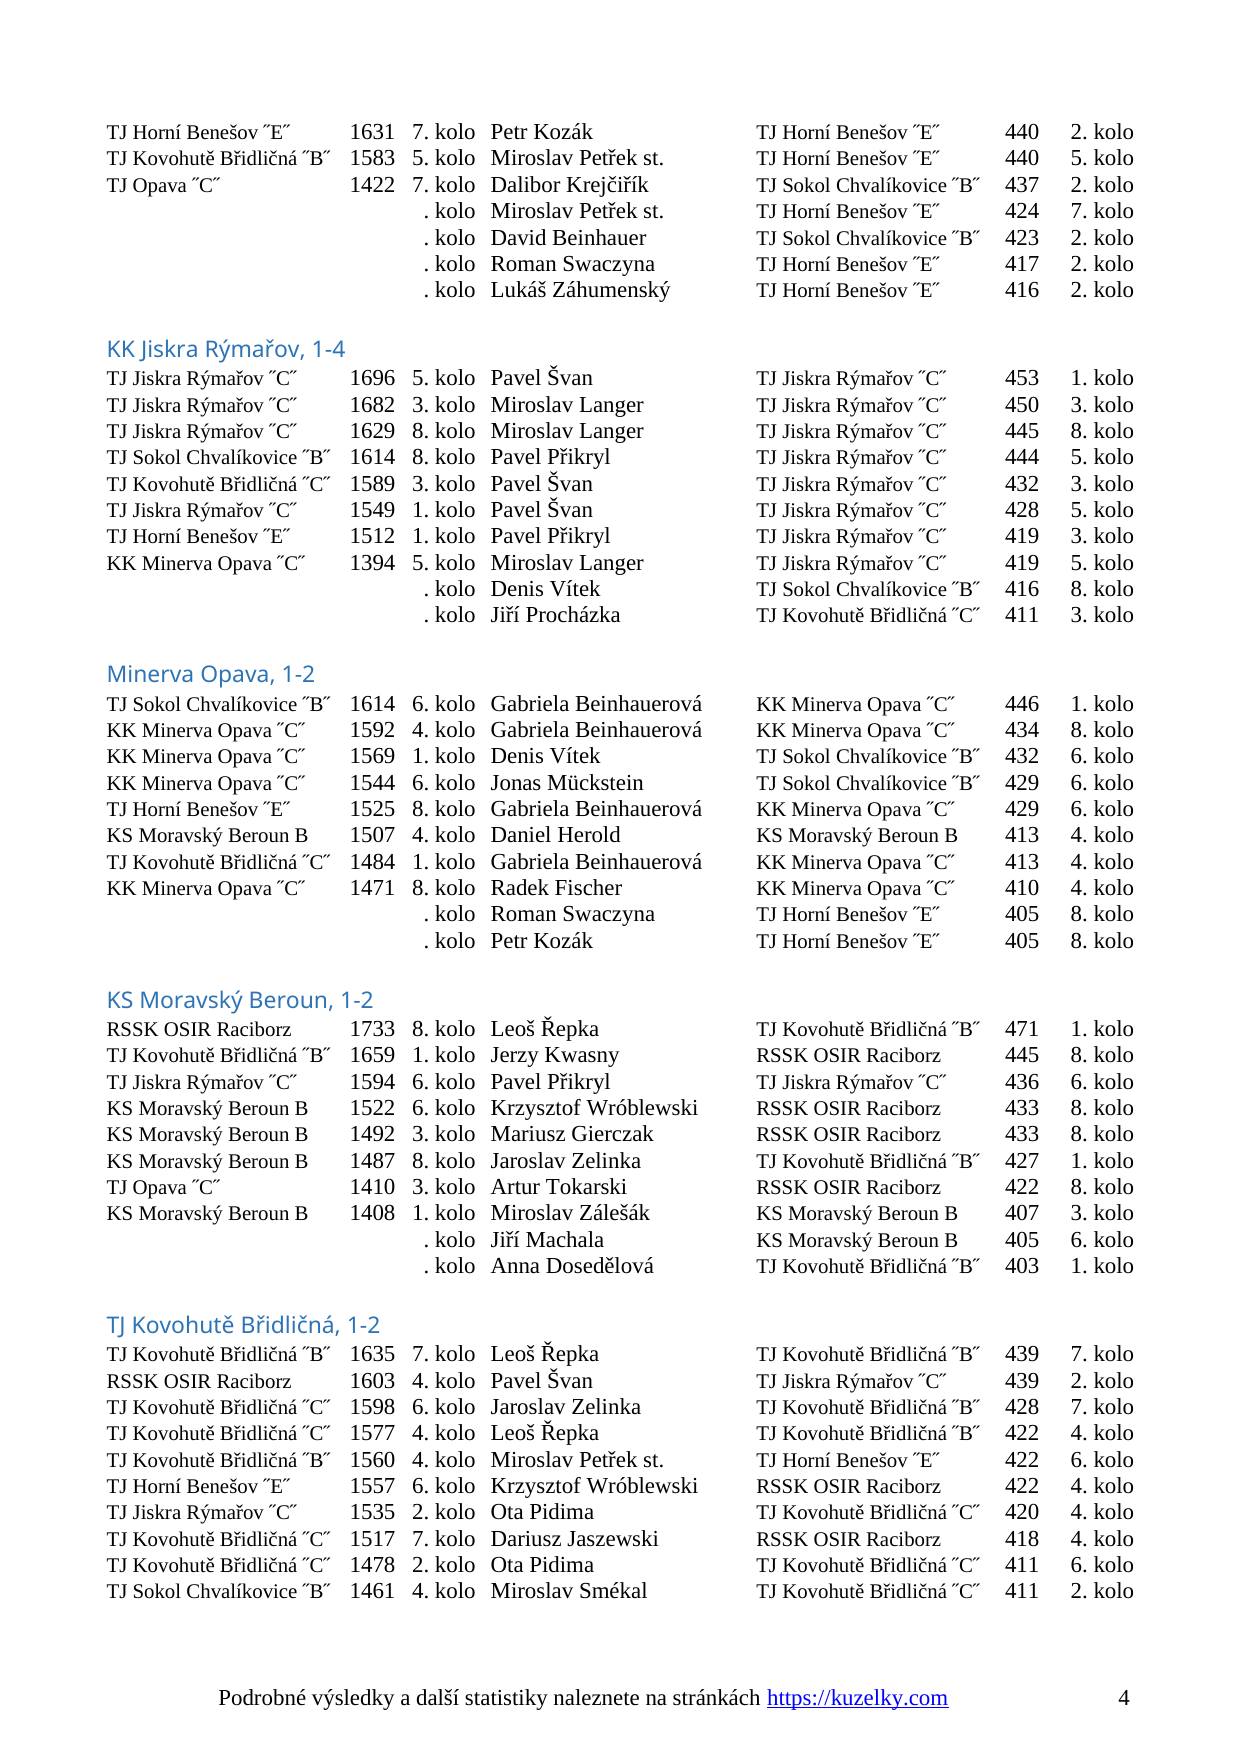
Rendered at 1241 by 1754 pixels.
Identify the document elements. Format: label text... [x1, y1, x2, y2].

text TJ Sokol Chvalíkovice ˝B˝ 1614 6. kolo Gabriela Beinhauerová KK Minerva Opava ˝C˝ 446 1. kolo [106, 690, 1134, 716]
text KS Moravský Beroun B 1522 6. kolo Krzysztof Wróblewski RSSK OSIR Raciborz 433 8. kolo [106, 1094, 1134, 1120]
text KS Moravský Beroun B 1492 3. kolo Mariusz Gierczak RSSK OSIR Raciborz 433 8. kolo [106, 1120, 1134, 1147]
text TJ Kovohutě Břidličná ˝B˝ 1583 5. kolo Miroslav Petřek st. TJ Horní Benešov ˝E˝ 440 5. kolo [106, 144, 1134, 171]
text . kolo David Beinhauer TJ Sokol Chvalíkovice ˝B˝ 423 2. kolo [106, 223, 1134, 250]
text RSSK OSIR Raciborz 1733 8. kolo Leoš Řepka TJ Kovohutě Břidličná ˝B˝ 471 1. kolo [106, 1015, 1134, 1041]
text TJ Kovohutě Břidličná ˝C˝ 1517 7. kolo Dariusz Jaszewski RSSK OSIR Raciborz 418 4. kolo [106, 1525, 1134, 1551]
text . kolo Lukáš Záhumenský TJ Horní Benešov ˝E˝ 416 2. kolo [106, 276, 1134, 303]
text KS Moravský Beroun B 1487 8. kolo Jaroslav Zelinka TJ Kovohutě Břidličná ˝B˝ 427 1. kolo [106, 1147, 1134, 1173]
text TJ Horní Benešov ˝E˝ 1557 6. kolo Krzysztof Wróblewski RSSK OSIR Raciborz 422 4. kolo [106, 1472, 1134, 1498]
text TJ Horní Benešov ˝E˝ 1512 1. kolo Pavel Přikryl TJ Jiskra Rýmařov ˝C˝ 419 3. kolo [106, 522, 1134, 549]
text TJ Opava ˝C˝ 1422 7. kolo Dalibor Krejčiřík TJ Sokol Chvalíkovice ˝B˝ 437 2. kolo [106, 171, 1134, 197]
subtitle KS Moravský Beroun, 1-2 [106, 984, 1134, 1015]
text . kolo Petr Kozák TJ Horní Benešov ˝E˝ 405 8. kolo [106, 927, 1134, 953]
text TJ Opava ˝C˝ 1410 3. kolo Artur Tokarski RSSK OSIR Raciborz 422 8. kolo [106, 1173, 1134, 1199]
text . kolo Jiří Procházka TJ Kovohutě Břidličná ˝C˝ 411 3. kolo [106, 602, 1134, 628]
text TJ Kovohutě Břidličná ˝B˝ 1560 4. kolo Miroslav Petřek st. TJ Horní Benešov ˝E˝ 422 6. kolo [106, 1446, 1134, 1472]
subtitle TJ Kovohutě Břidličná, 1-2 [106, 1309, 1134, 1340]
text TJ Jiskra Rýmařov ˝C˝ 1682 3. kolo Miroslav Langer TJ Jiskra Rýmařov ˝C˝ 450 3. kolo [106, 391, 1134, 417]
text TJ Kovohutě Břidličná ˝C˝ 1598 6. kolo Jaroslav Zelinka TJ Kovohutě Břidličná ˝B˝ 428 7. kolo [106, 1393, 1134, 1419]
text . kolo Denis Vítek TJ Sokol Chvalíkovice ˝B˝ 416 8. kolo [106, 575, 1134, 602]
text . kolo Roman Swaczyna TJ Horní Benešov ˝E˝ 405 8. kolo [106, 901, 1134, 927]
text TJ Horní Benešov ˝E˝ 1525 8. kolo Gabriela Beinhauerová KK Minerva Opava ˝C˝ 429 6. kolo [106, 795, 1134, 821]
text TJ Sokol Chvalíkovice ˝B˝ 1461 4. kolo Miroslav Smékal TJ Kovohutě Břidličná ˝C˝ 411 2. kolo [106, 1577, 1134, 1604]
text . kolo Jiří Machala KS Moravský Beroun B 405 6. kolo [106, 1226, 1134, 1252]
text TJ Jiskra Rýmařov ˝C˝ 1696 5. kolo Pavel Švan TJ Jiskra Rýmařov ˝C˝ 453 1. kolo [106, 364, 1134, 391]
text KK Minerva Opava ˝C˝ 1544 6. kolo Jonas Mückstein TJ Sokol Chvalíkovice ˝B˝ 429 6. kolo [106, 769, 1134, 795]
text TJ Sokol Chvalíkovice ˝B˝ 1614 8. kolo Pavel Přikryl TJ Jiskra Rýmařov ˝C˝ 444 5. kolo [106, 443, 1134, 470]
text TJ Horní Benešov ˝E˝ 1631 7. kolo Petr Kozák TJ Horní Benešov ˝E˝ 440 2. kolo [106, 118, 1134, 144]
text TJ Jiskra Rýmařov ˝C˝ 1535 2. kolo Ota Pidima TJ Kovohutě Břidličná ˝C˝ 420 4. kolo [106, 1498, 1134, 1525]
text TJ Jiskra Rýmařov ˝C˝ 1594 6. kolo Pavel Přikryl TJ Jiskra Rýmařov ˝C˝ 436 6. kolo [106, 1068, 1134, 1094]
text TJ Kovohutě Břidličná ˝C˝ 1478 2. kolo Ota Pidima TJ Kovohutě Břidličná ˝C˝ 411 6. kolo [106, 1551, 1134, 1577]
subtitle Minerva Opava, 1-2 [106, 658, 1134, 690]
text KS Moravský Beroun B 1408 1. kolo Miroslav Zálešák KS Moravský Beroun B 407 3. kolo [106, 1199, 1134, 1226]
text TJ Jiskra Rýmařov ˝C˝ 1549 1. kolo Pavel Švan TJ Jiskra Rýmařov ˝C˝ 428 5. kolo [106, 496, 1134, 522]
text TJ Kovohutě Břidličná ˝C˝ 1577 4. kolo Leoš Řepka TJ Kovohutě Břidličná ˝B˝ 422 4. kolo [106, 1419, 1134, 1446]
text TJ Jiskra Rýmařov ˝C˝ 1629 8. kolo Miroslav Langer TJ Jiskra Rýmařov ˝C˝ 445 8. kolo [106, 417, 1134, 443]
subtitle KK Jiskra Rýmařov, 1-4 [106, 333, 1134, 364]
text RSSK OSIR Raciborz 1603 4. kolo Pavel Švan TJ Jiskra Rýmařov ˝C˝ 439 2. kolo [106, 1367, 1134, 1393]
text KS Moravský Beroun B 1507 4. kolo Daniel Herold KS Moravský Beroun B 413 4. kolo [106, 821, 1134, 848]
text KK Minerva Opava ˝C˝ 1569 1. kolo Denis Vítek TJ Sokol Chvalíkovice ˝B˝ 432 6. kolo [106, 742, 1134, 769]
text KK Minerva Opava ˝C˝ 1471 8. kolo Radek Fischer KK Minerva Opava ˝C˝ 410 4. kolo [106, 874, 1134, 901]
text . kolo Anna Dosedělová TJ Kovohutě Břidličná ˝B˝ 403 1. kolo [106, 1252, 1134, 1278]
text TJ Kovohutě Břidličná ˝C˝ 1484 1. kolo Gabriela Beinhauerová KK Minerva Opava ˝C˝ 413 4. kolo [106, 848, 1134, 874]
text . kolo Miroslav Petřek st. TJ Horní Benešov ˝E˝ 424 7. kolo [106, 197, 1134, 223]
text . kolo Roman Swaczyna TJ Horní Benešov ˝E˝ 417 2. kolo [106, 250, 1134, 276]
text TJ Kovohutě Břidličná ˝B˝ 1635 7. kolo Leoš Řepka TJ Kovohutě Břidličná ˝B˝ 439 7. kolo [106, 1340, 1134, 1367]
text TJ Kovohutě Břidličná ˝C˝ 1589 3. kolo Pavel Švan TJ Jiskra Rýmařov ˝C˝ 432 3. kolo [106, 470, 1134, 496]
text KK Minerva Opava ˝C˝ 1592 4. kolo Gabriela Beinhauerová KK Minerva Opava ˝C˝ 434 8. kolo [106, 716, 1134, 742]
text KK Minerva Opava ˝C˝ 1394 5. kolo Miroslav Langer TJ Jiskra Rýmařov ˝C˝ 419 5. kolo [106, 549, 1134, 575]
text TJ Kovohutě Břidličná ˝B˝ 1659 1. kolo Jerzy Kwasny RSSK OSIR Raciborz 445 8. kolo [106, 1041, 1134, 1068]
